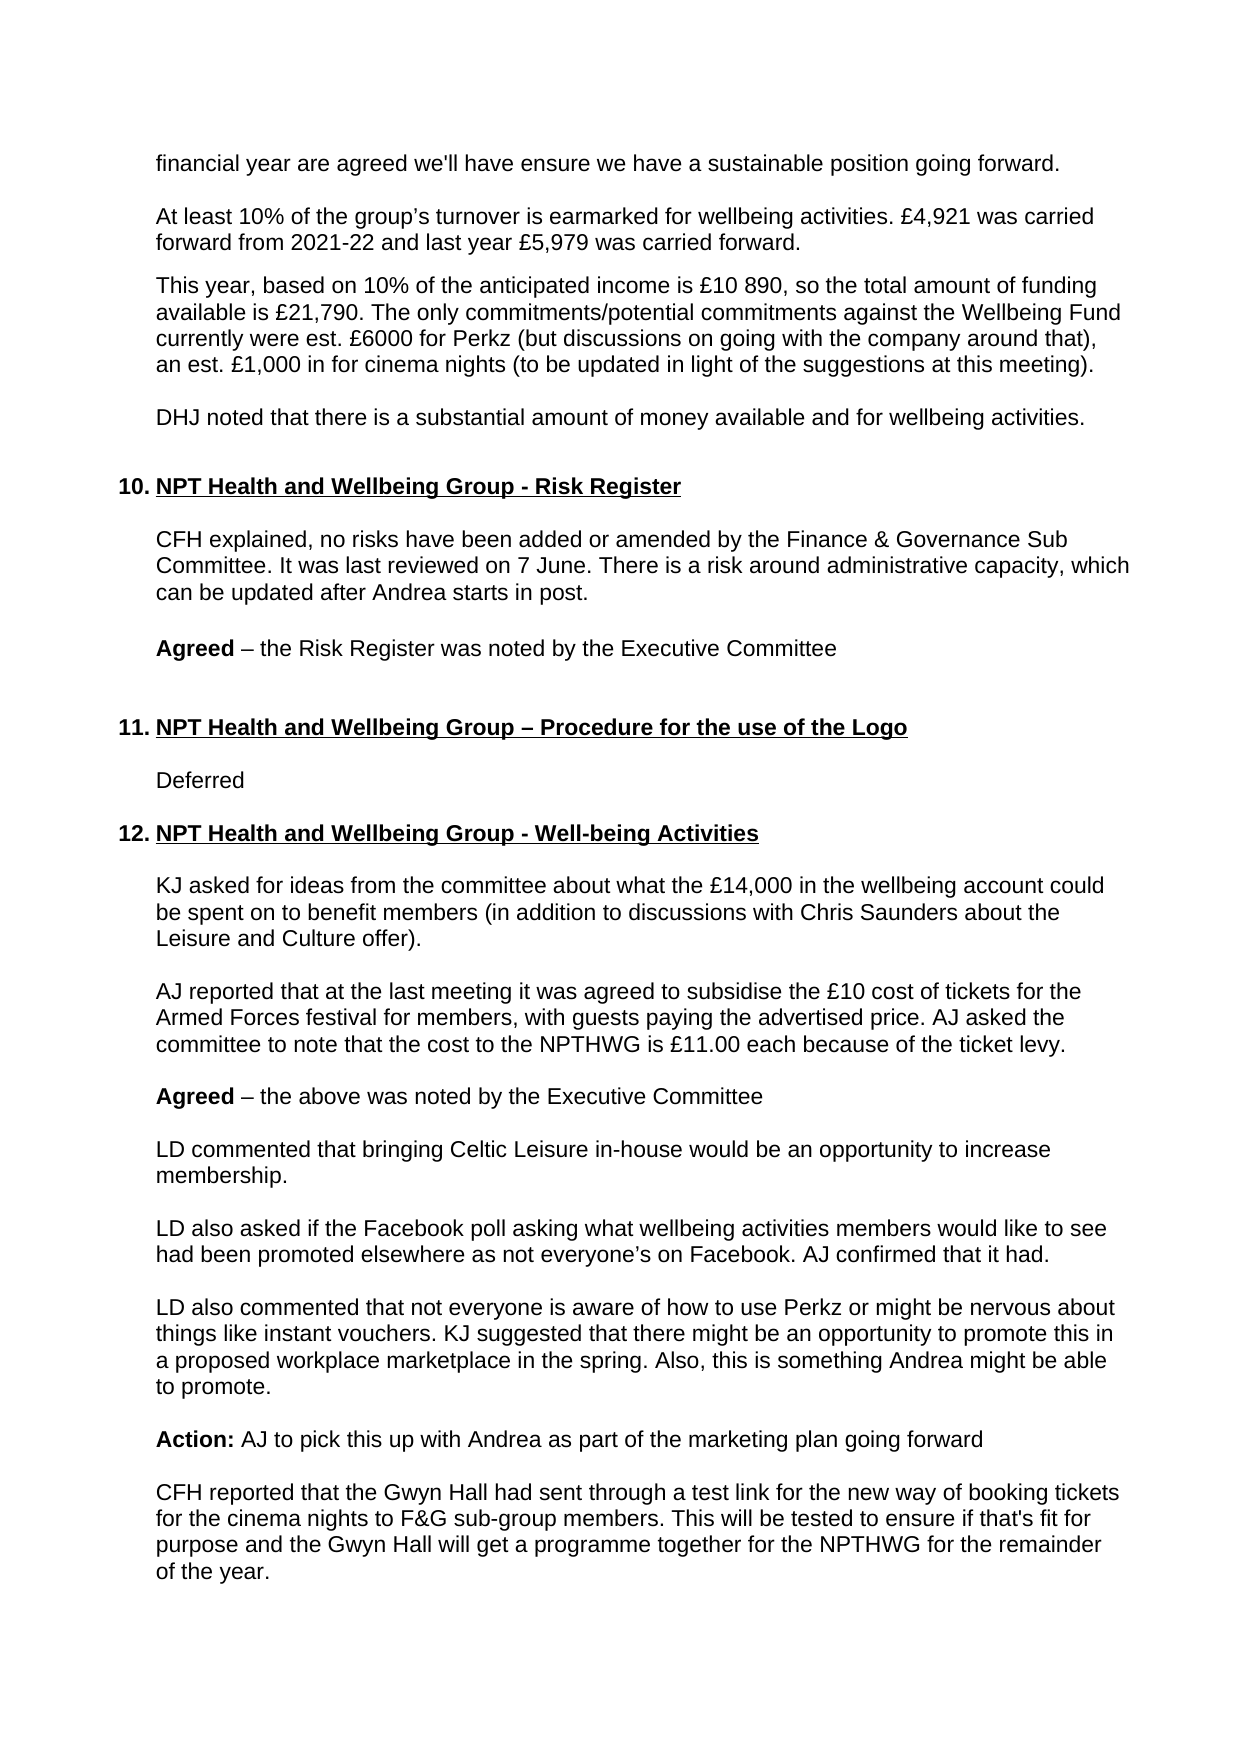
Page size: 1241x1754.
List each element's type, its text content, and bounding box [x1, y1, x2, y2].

list NPT Health and Wellbeing Group - Risk Register CFH explained, no risks have been added or amended by the Finance & Governance Sub Committee. It was last reviewed on 7 June. There is a risk around administrative capacity, which can be updated after Andrea starts in post. [118, 473, 1137, 605]
list NPT Health and Wellbeing Group – Procedure for the use of the Logo [118, 714, 1122, 741]
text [156, 150, 1122, 255]
text This year, based on 10% of the anticipated income is £10 890, so the total amount of funding available is £21,790. The only commitments/potential commitments against the Wellbeing Fund currently were est. £6000 for Perkz (but discussions on going with the company around that), an est. £1,000 in for cinema nights (to be updated in light of the suggestions at this meeting). DHJ noted that there is a substantial amount of money available and for wellbeing activities. [156, 272, 1122, 430]
list Deferred [156, 741, 1122, 793]
list Agreed – the Risk Register was noted by the Executive Committee [156, 635, 1137, 688]
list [118, 820, 1122, 1584]
